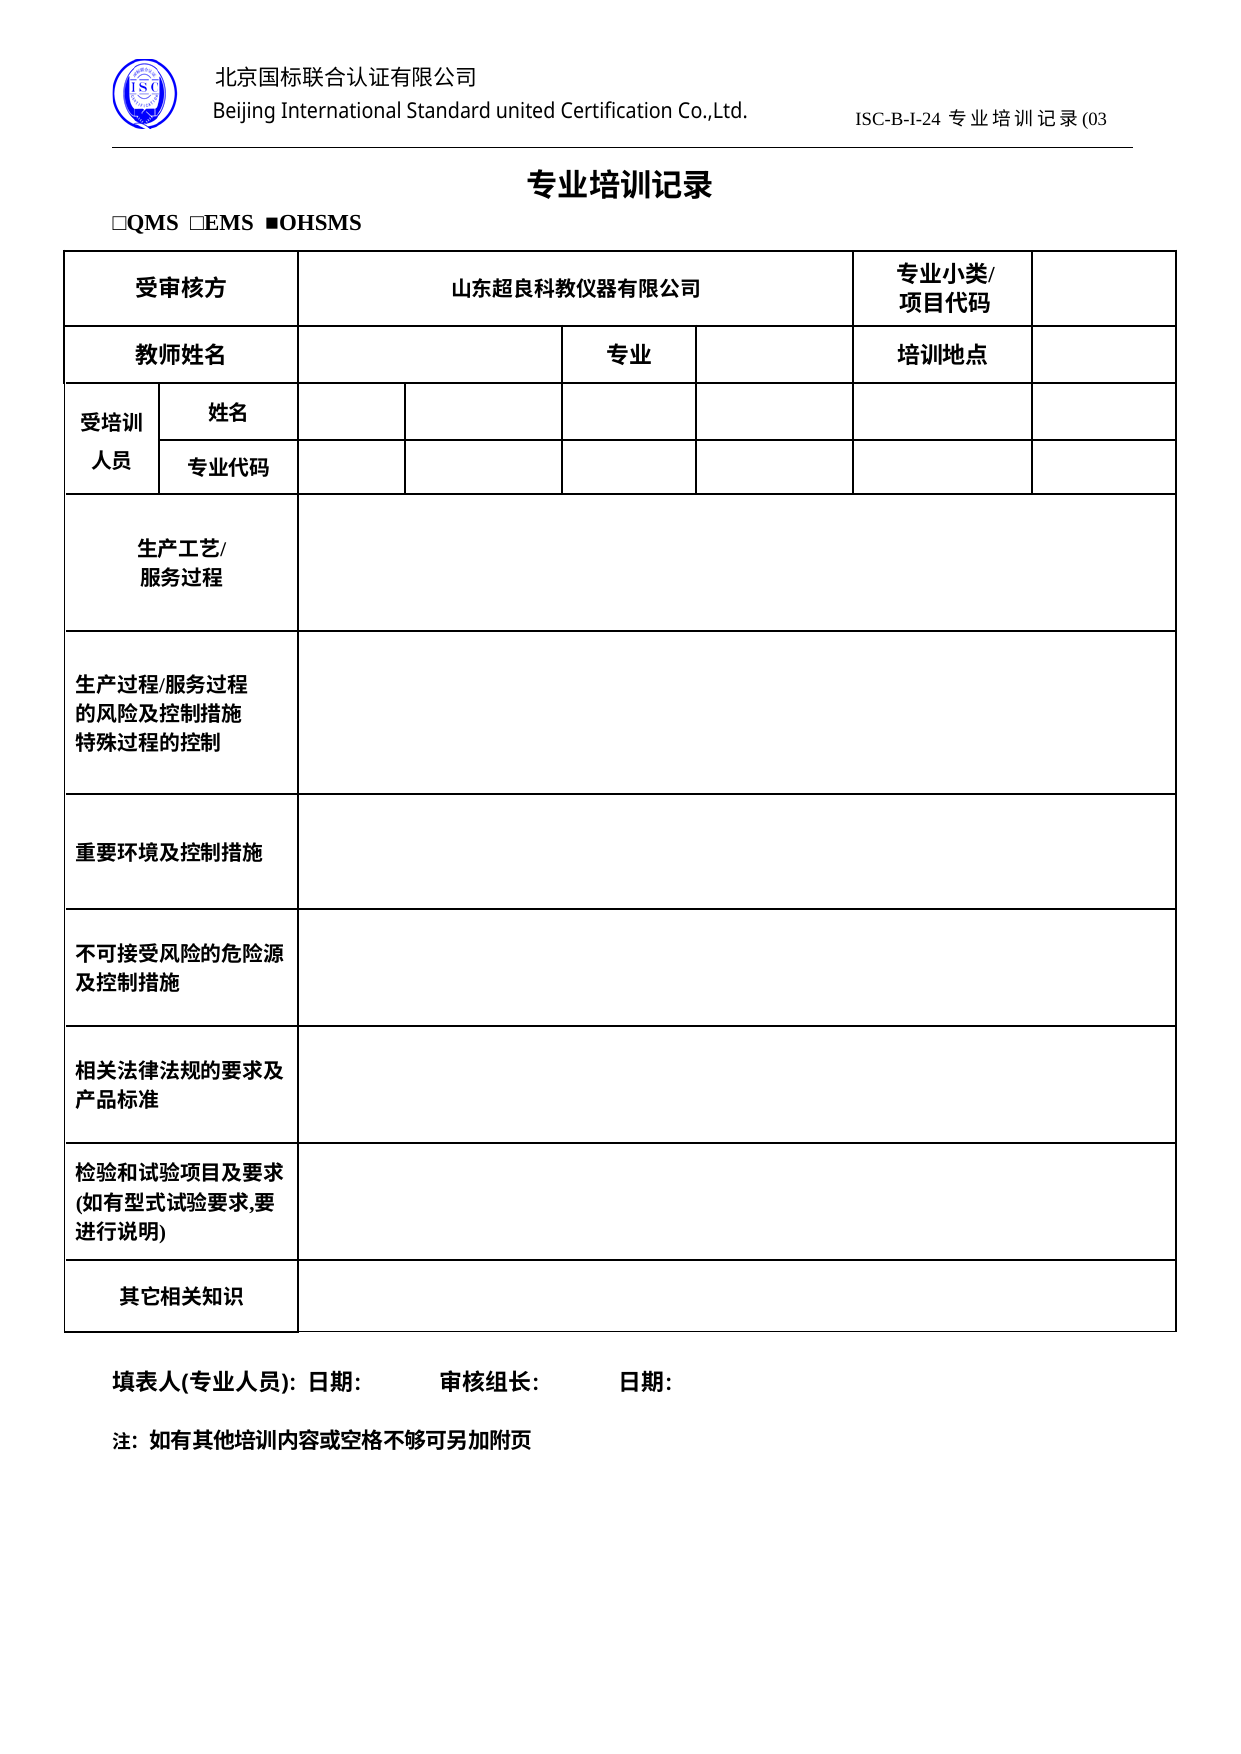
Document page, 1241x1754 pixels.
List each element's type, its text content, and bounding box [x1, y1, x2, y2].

table_cell 姓名 [160, 384, 297, 439]
table_cell [1033, 384, 1175, 439]
table_cell [299, 1144, 1175, 1258]
table_cell [299, 1027, 1175, 1142]
table_cell [299, 910, 1175, 1025]
table_cell 不可接受风险的危险源及控制措施 [65, 909, 297, 1025]
table_cell 生产工艺/ 服务过程 [65, 494, 297, 630]
table_cell [406, 441, 561, 492]
table_cell [299, 495, 1175, 630]
table_header 山东超良科教仪器有限公司 [299, 252, 852, 324]
table_cell 其它相关知识 [65, 1260, 297, 1331]
table_header 受审核方 [65, 252, 297, 324]
table_cell [854, 441, 1031, 492]
table_header [1033, 252, 1175, 324]
table_cell 专业 [563, 327, 695, 382]
table_cell 相关法律法规的要求及产品标准 [65, 1026, 297, 1142]
table_cell [299, 327, 561, 382]
table_cell [299, 384, 404, 439]
table_cell 专业代码 [160, 441, 297, 492]
table_cell [406, 384, 561, 439]
text □QMS □EMS ■OHSMS [112, 204, 1128, 237]
table_cell 检验和试验项目及要求(如有型式试验要求,要进行说明) [65, 1143, 297, 1258]
text 填表人(专业人员)：日期： 审核组长： 日期： [112, 1364, 1128, 1398]
table_cell [854, 384, 1031, 439]
table_cell 教师姓名 [65, 327, 297, 382]
table_cell [697, 327, 852, 382]
table_cell 生产过程/服务过程 的风险及控制措施 特殊过程的控制 [65, 631, 297, 793]
table_cell [563, 384, 695, 439]
table_cell [299, 632, 1175, 793]
table_cell [697, 384, 852, 439]
text 专业培训记录 [112, 166, 1128, 204]
table_cell [697, 441, 852, 492]
picture [112, 59, 180, 128]
table_cell [1033, 441, 1175, 492]
table_cell [299, 1261, 1175, 1331]
table_cell 培训地点 [854, 327, 1031, 382]
table_cell [563, 441, 695, 492]
table_header 专业小类/ 项目代码 [854, 252, 1031, 324]
table_cell [299, 441, 404, 492]
table_cell 受培训人员 [65, 383, 158, 492]
text 注：如有其他培训内容或空格不够可另加附页 [112, 1423, 1128, 1455]
table_cell 重要环境及控制措施 [65, 794, 297, 907]
table_cell [299, 795, 1175, 907]
table_cell [1033, 327, 1175, 382]
